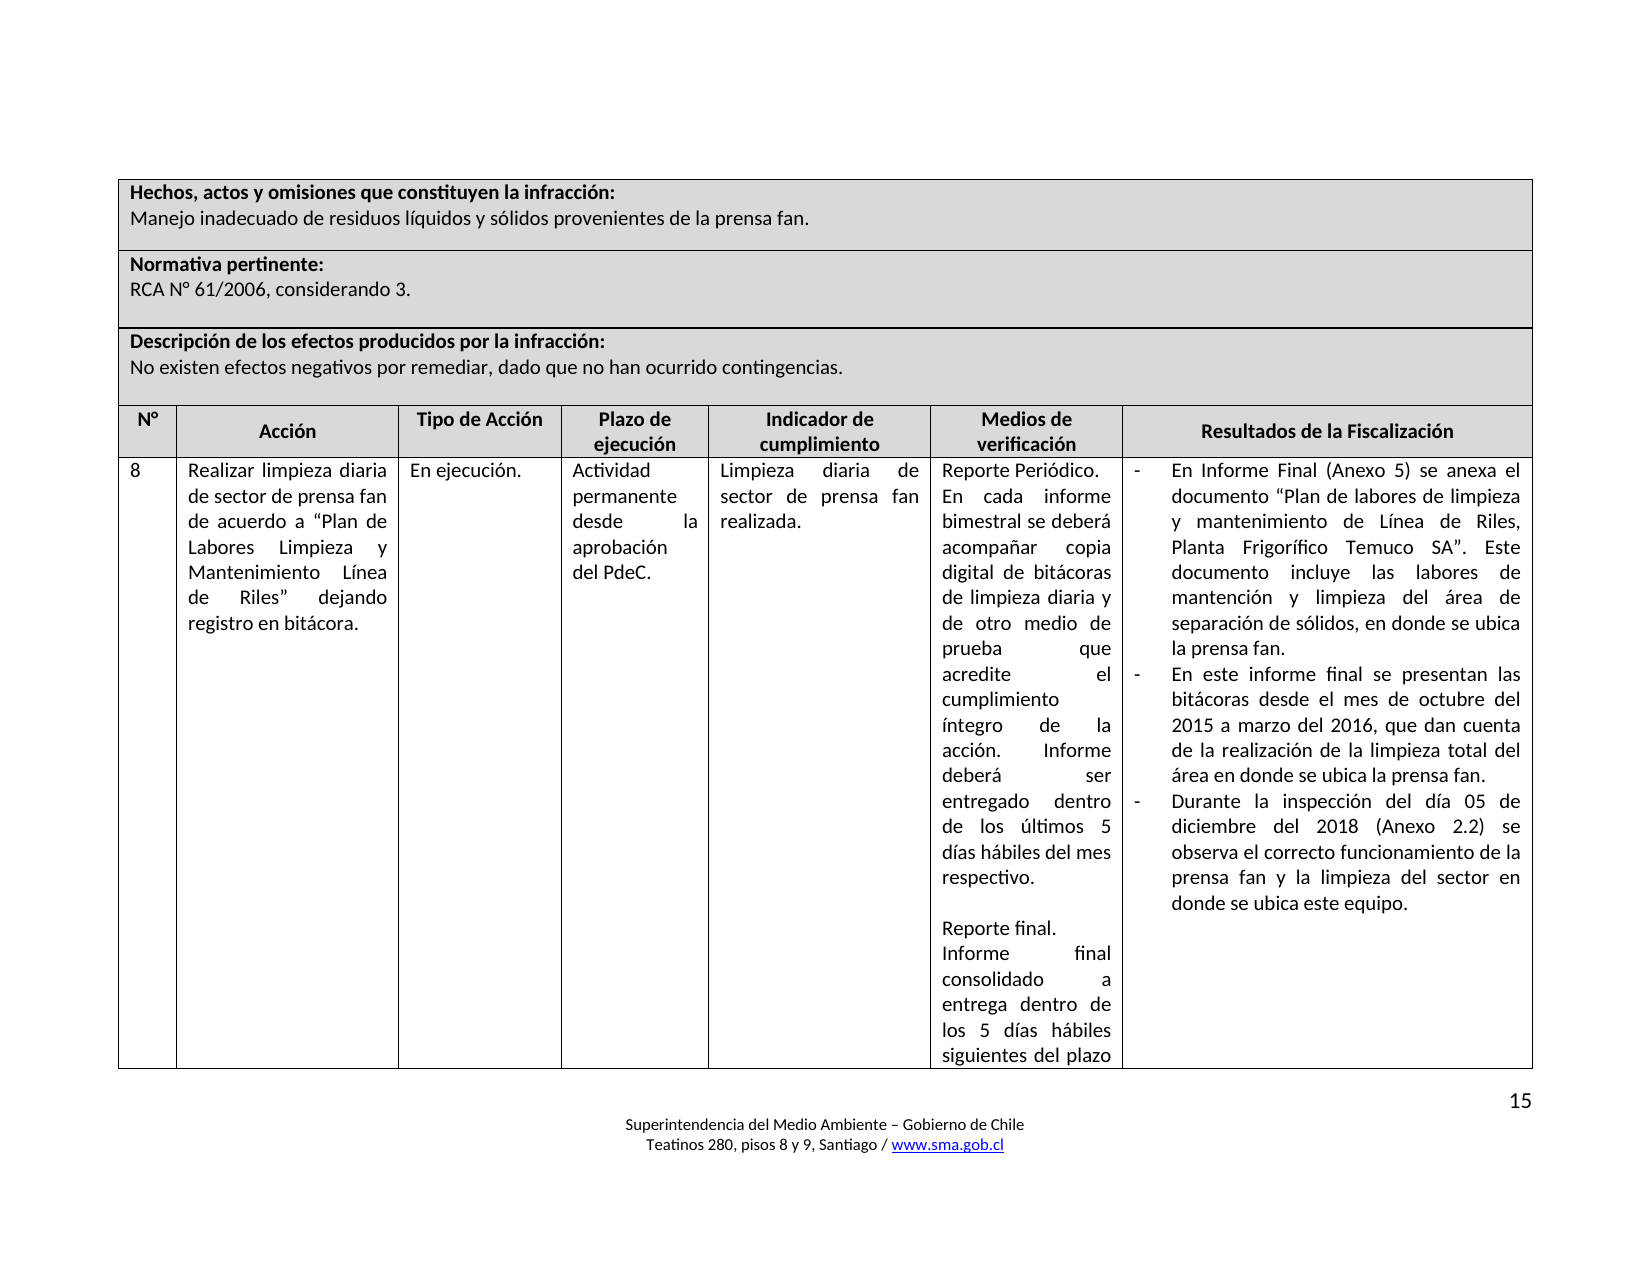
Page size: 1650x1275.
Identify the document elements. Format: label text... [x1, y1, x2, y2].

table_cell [177, 458, 398, 1068]
table_cell Normativa pertinente: RCA N° 61/2006, considerando 3. [119, 251, 1532, 327]
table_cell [931, 458, 1122, 1068]
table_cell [562, 458, 708, 1068]
table_cell Medios de verificación [931, 406, 1122, 457]
table_cell Plazo de ejecución [562, 406, 708, 457]
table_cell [1123, 458, 1532, 1068]
table_cell Acción [177, 406, 398, 457]
table_cell Resultados de la Fiscalización [1123, 406, 1532, 457]
table_cell N° [119, 406, 176, 457]
table_header Hechos, actos y omisiones que constituyen la infracción: Manejo inadecuado de residuos líquidos y sólidos provenientes de la prensa fan. [119, 180, 1532, 250]
table_cell Indicador de cumplimiento [709, 406, 930, 457]
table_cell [709, 458, 930, 1068]
table_cell Tipo de Acción [399, 406, 561, 457]
table_cell Descripción de los efectos producidos por la infracción: No existen efectos negativos por remediar, dado que no han ocurrido contingencias. [119, 329, 1532, 405]
table_cell En ejecución. [399, 458, 561, 1068]
table_cell 8 [119, 458, 176, 1068]
